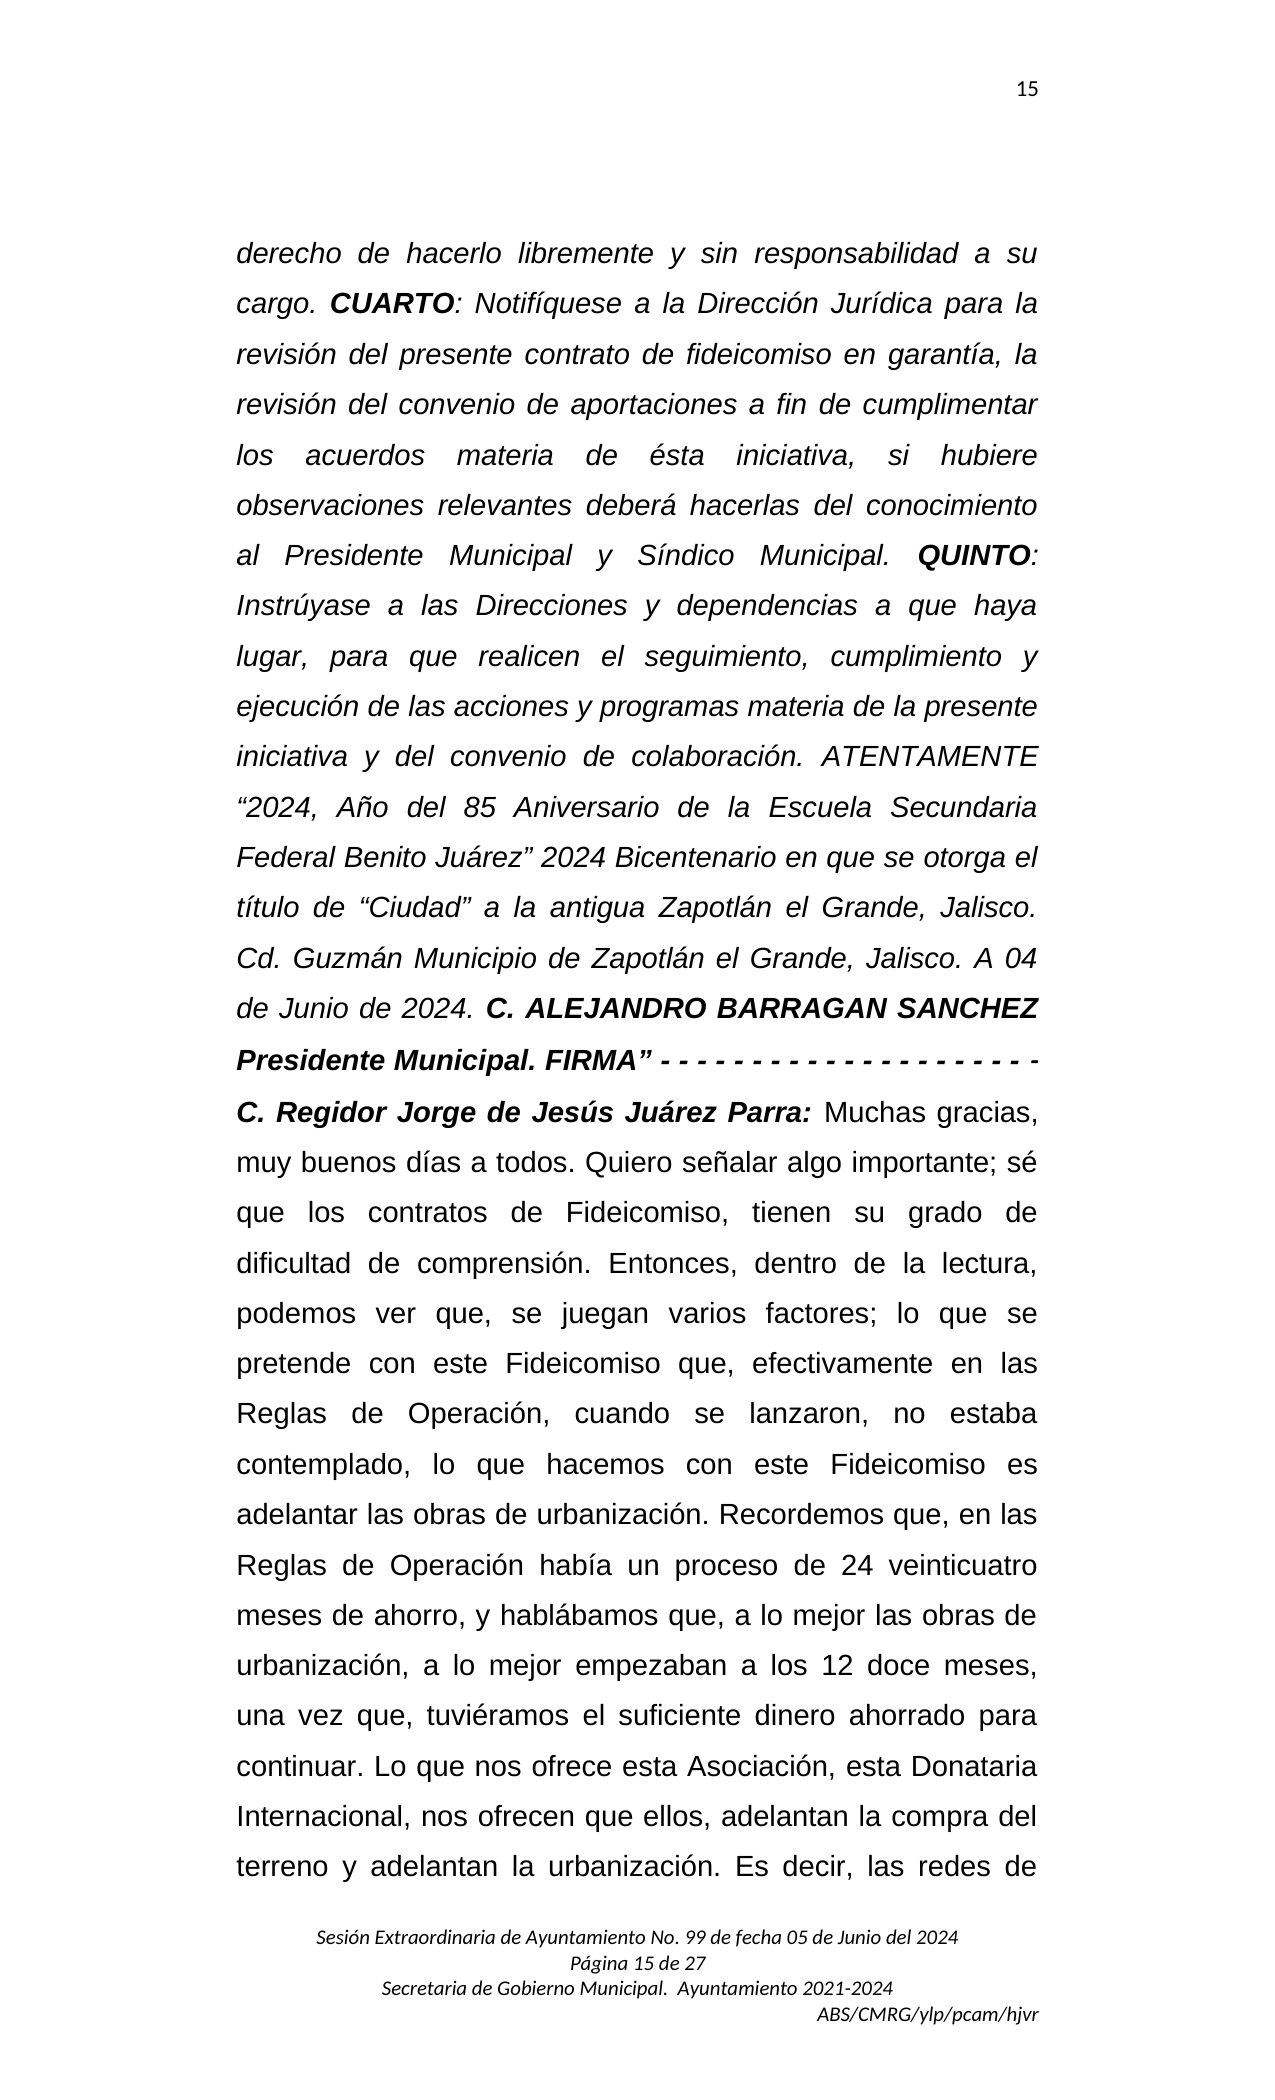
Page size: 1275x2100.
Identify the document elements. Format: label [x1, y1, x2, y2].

text [236, 236, 1039, 1883]
